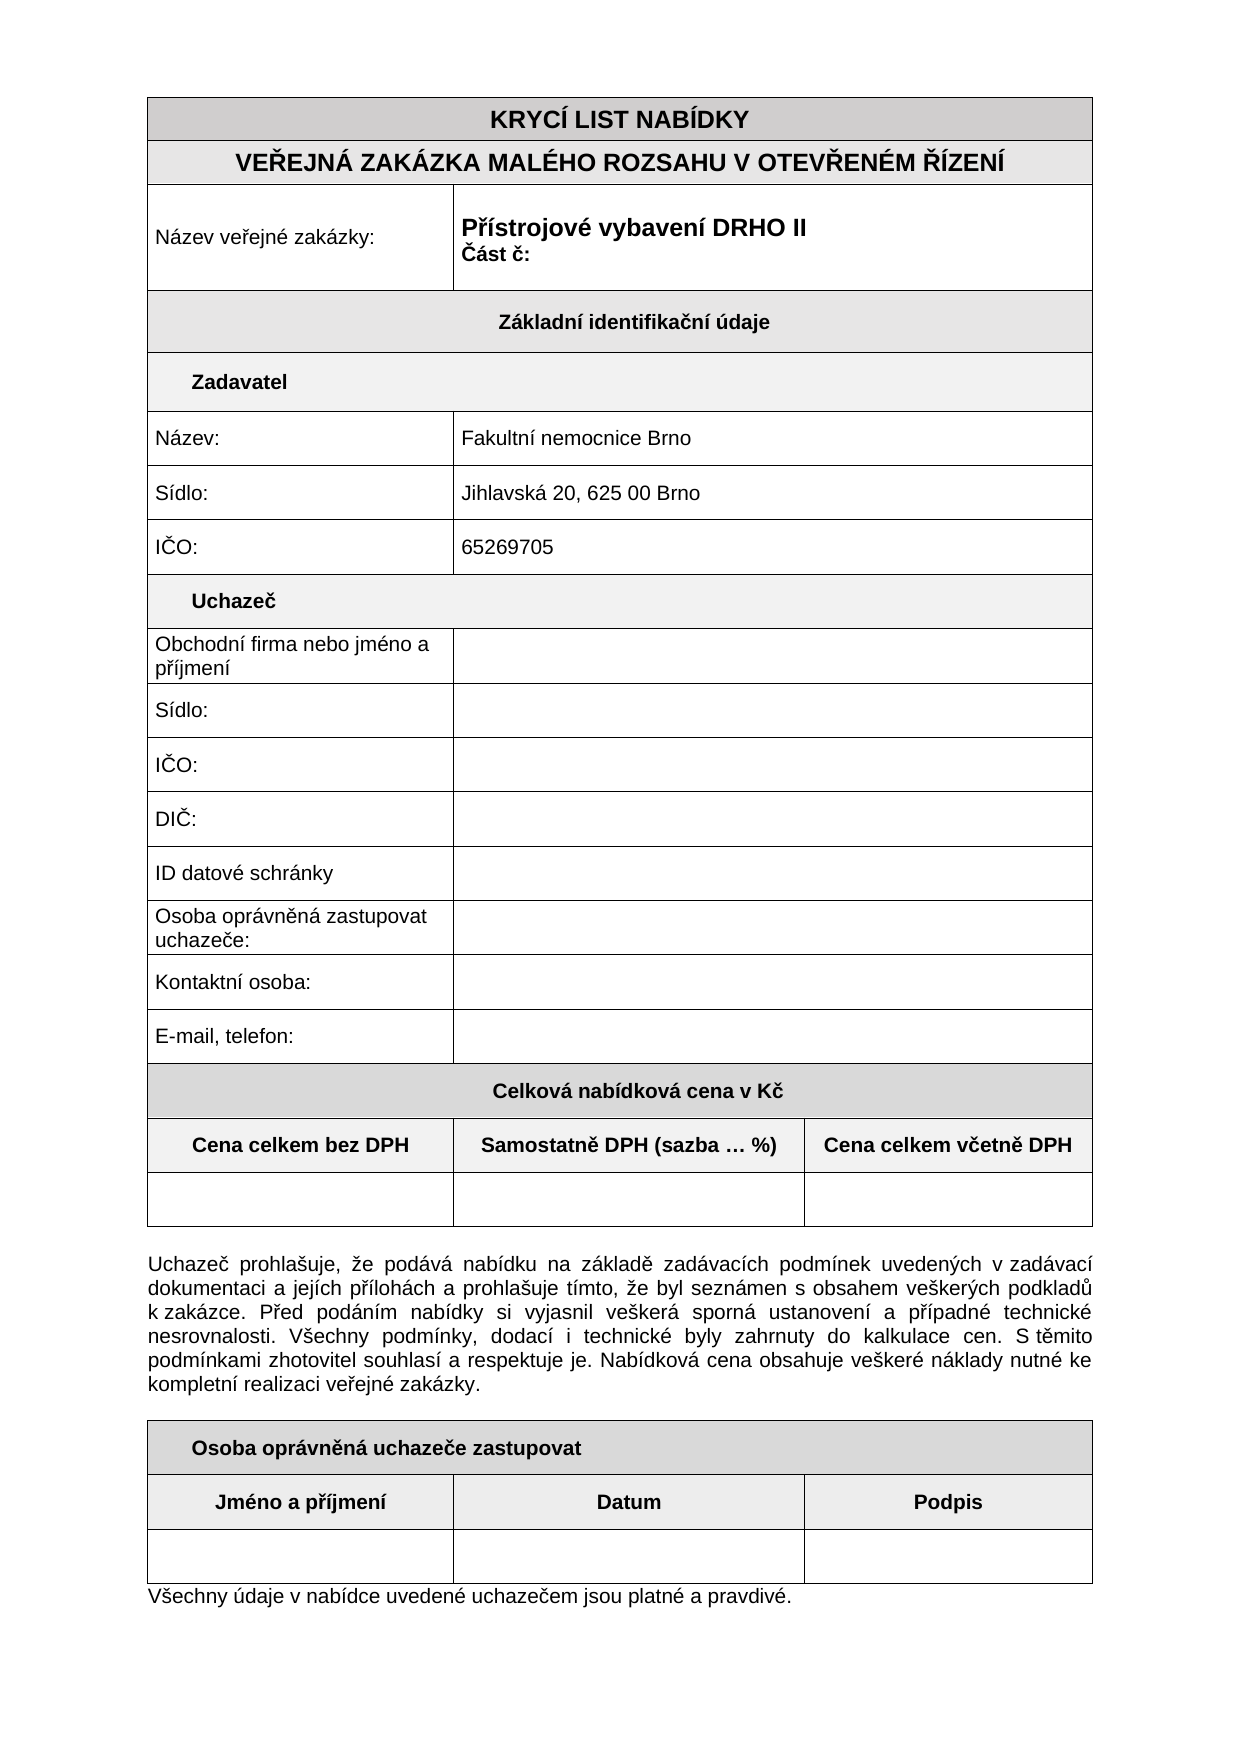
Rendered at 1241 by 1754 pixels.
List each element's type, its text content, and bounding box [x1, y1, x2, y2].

table_cell Název: [148, 412, 453, 465]
table_cell ID datové schránky [148, 847, 453, 900]
table_cell [454, 629, 1092, 682]
table_cell VEŘEJNÁ ZAKÁZKA MALÉHO ROZSAHU V OTEVŘENÉM ŘÍZENÍ [148, 141, 1092, 183]
table_cell Zadavatel [148, 353, 1092, 411]
table_cell Kontaktní osoba: [148, 955, 453, 1009]
table_header Osoba oprávněná uchazeče zastupovat [148, 1421, 1092, 1474]
table_cell [454, 1010, 1092, 1063]
table_cell Celková nabídková cena v Kč [148, 1064, 1092, 1117]
table_cell Základní identifikační údaje [148, 291, 1092, 352]
table_cell Název veřejné zakázky: [148, 185, 453, 290]
table_cell [454, 792, 1092, 846]
table_cell Uchazeč [148, 575, 1092, 628]
table_cell Samostatně DPH (sazba … %) [454, 1119, 804, 1172]
table_cell [805, 1173, 1092, 1226]
table_cell Podpis [805, 1475, 1092, 1529]
table_cell [454, 738, 1092, 791]
table_cell [148, 1530, 453, 1583]
table_cell [454, 955, 1092, 1009]
table_cell [454, 901, 1092, 954]
table_cell [148, 1173, 453, 1226]
text Uchazeč prohlašuje, že podává nabídku na základě zadávacích podmínek uvedených v zadávací dokumentaci a jejích přílohách a prohlašuje tímto, že byl seznámen s obsahem veškerých podkladů k zakázce. Před podáním nabídky si vyjasnil veškerá sporná ustanovení a případné technické nesrovnalosti. Všechny podmínky, dodací i technické byly zahrnuty do kalkulace cen. S těmito podmínkami zhotovitel souhlasí a respektuje je. Nabídková cena obsahuje veškeré náklady nutné ke kompletní realizaci veřejné zakázky. [148, 1252, 1093, 1396]
table_cell Přístrojové vybavení DRHO II Část č: [454, 185, 1092, 290]
table_cell Obchodní firma nebo jméno a příjmení [148, 629, 453, 682]
table_cell [805, 1530, 1092, 1583]
table_cell Jméno a příjmení [148, 1475, 453, 1529]
table_cell [454, 1173, 804, 1226]
table_cell [454, 847, 1092, 900]
table_cell IČO: [148, 520, 453, 574]
text Všechny údaje v nabídce uvedené uchazečem jsou platné a pravdivé. [148, 1584, 1093, 1608]
table_cell Fakultní nemocnice Brno [454, 412, 1092, 465]
table_header KRYCÍ LIST NABÍDKY [148, 98, 1092, 140]
table_cell E-mail, telefon: [148, 1010, 453, 1063]
table_cell Sídlo: [148, 684, 453, 737]
table_cell Datum [454, 1475, 804, 1529]
table_cell Osoba oprávněná zastupovat uchazeče: [148, 901, 453, 954]
table_cell IČO: [148, 738, 453, 791]
table_cell Sídlo: [148, 466, 453, 519]
table_cell DIČ: [148, 792, 453, 846]
table_cell Jihlavská 20, 625 00 Brno [454, 466, 1092, 519]
table_cell Cena celkem bez DPH [148, 1119, 453, 1172]
table_cell [454, 684, 1092, 737]
table_cell Cena celkem včetně DPH [805, 1119, 1092, 1172]
table_cell [454, 1530, 804, 1583]
table_cell 65269705 [454, 520, 1092, 574]
